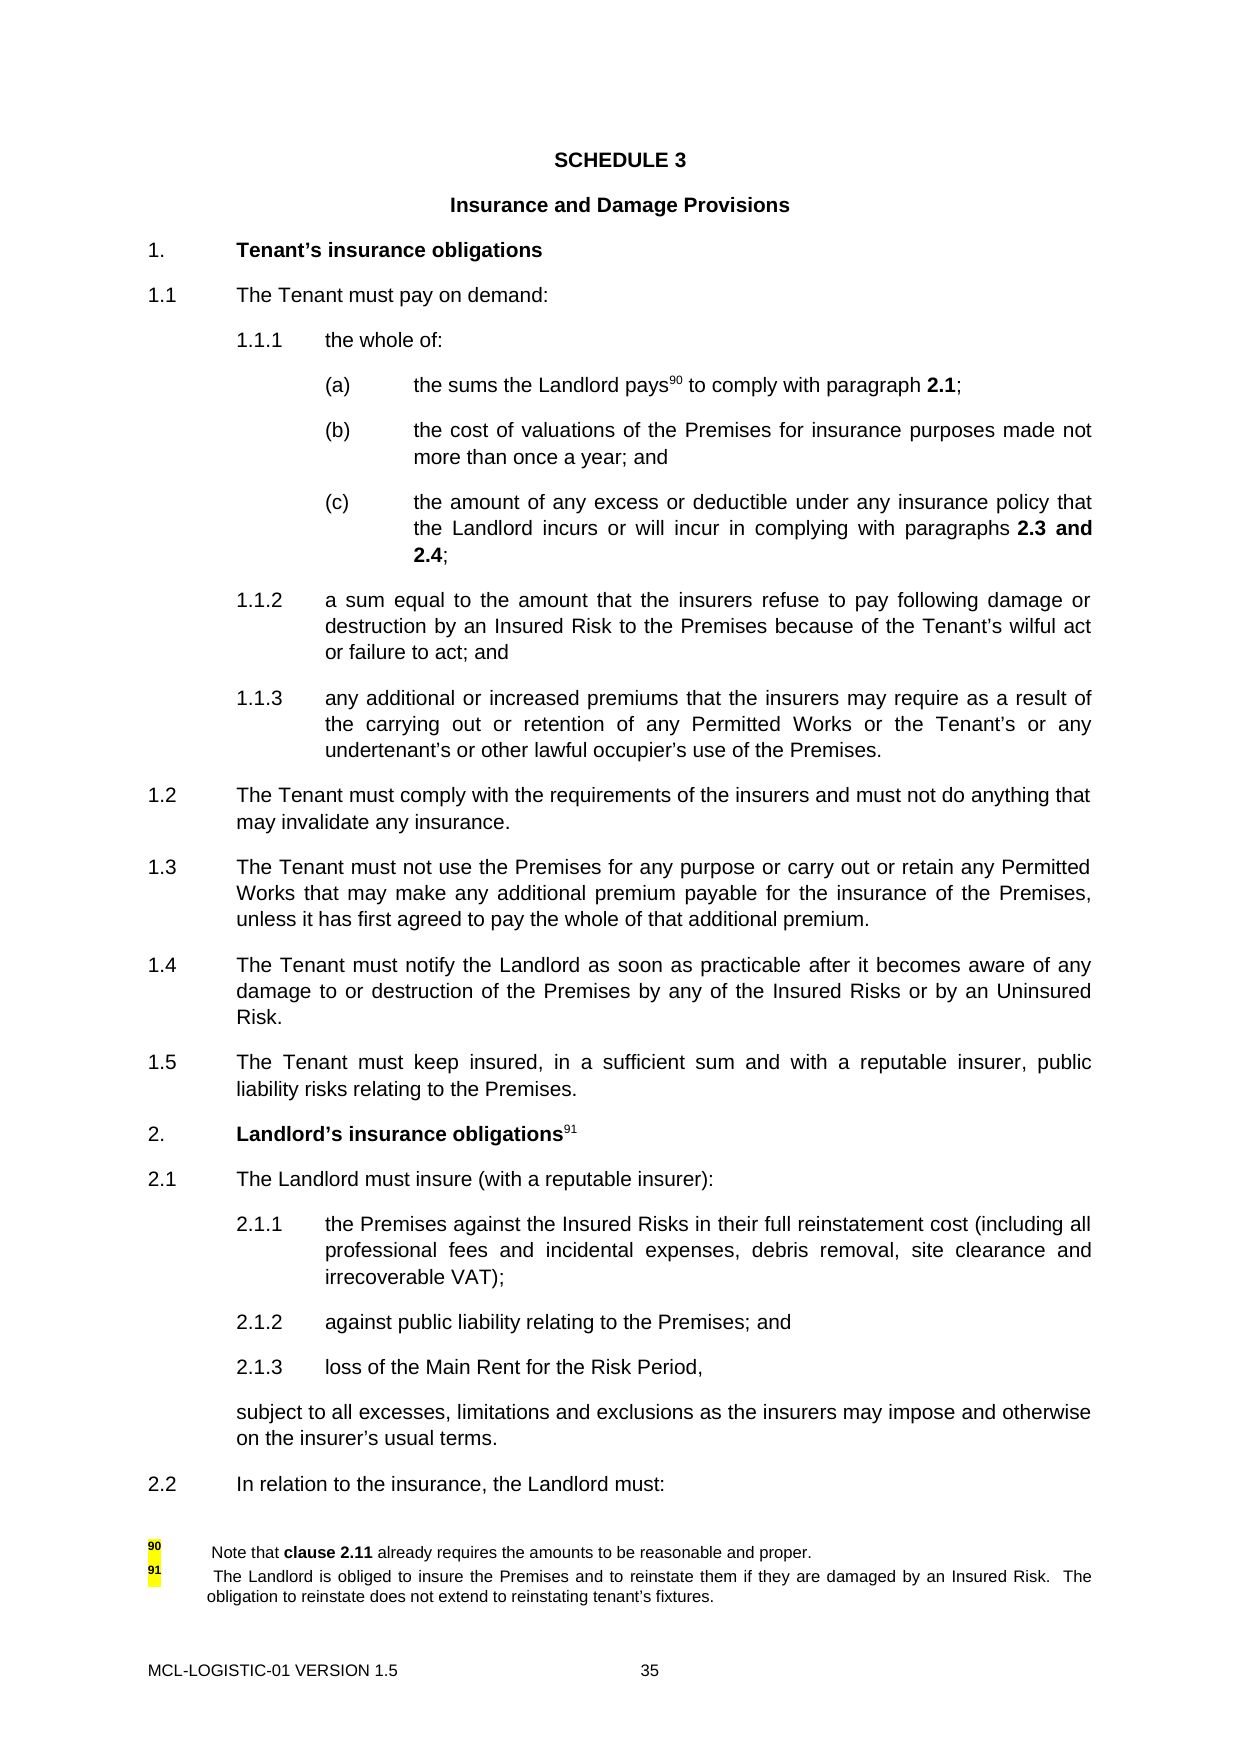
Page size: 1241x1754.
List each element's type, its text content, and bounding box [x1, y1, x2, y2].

text the whole of: [236, 328, 1093, 352]
text The Tenant must comply with the requirements of the insurers and must not do anything that may invalidate any insurance. [148, 783, 1093, 833]
text the Premises against the Insured Risks in their full reinstatement cost (including all professional fees and incidental expenses, debris removal, site clearance and irrecoverable VAT); [236, 1212, 1093, 1288]
text any additional or increased premiums that the insurers may require as a result of the carrying out or retention of any Permitted Works or the Tenant’s or any undertenant’s or other lawful occupier’s use of the Premises. [236, 685, 1093, 762]
text The Landlord must insure (with a reputable insurer): [148, 1167, 1093, 1191]
text Tenant’s insurance obligations [148, 238, 1093, 262]
text The Tenant must keep insured, in a sufficient sum and with a reputable insurer, public liability risks relating to the Premises. [148, 1050, 1093, 1101]
text The Tenant must not use the Premises for any purpose or carry out or retain any Permitted Works that may make any additional premium payable for the insurance of the Premises, unless it has first agreed to pay the whole of that additional premium. [148, 854, 1093, 931]
subtitle Insurance and Damage Provisions [148, 193, 1093, 217]
text a sum equal to the amount that the insurers refuse to pay following damage or destruction by an Insured Risk to the Premises because of the Tenant’s wilful act or failure to act; and [236, 587, 1093, 664]
text The Tenant must pay on demand: [148, 283, 1093, 307]
text the amount of any excess or deductible under any insurance policy that the Landlord incurs or will incur in complying with paragraphs 2.3 and 2.4; [325, 490, 1093, 566]
text the cost of valuations of the Premises for insurance purposes made not more than once a year; and [325, 418, 1093, 468]
text Landlord’s insurance obligations [148, 1122, 1093, 1146]
text loss of the Main Rent for the Risk Period, [236, 1355, 1093, 1379]
text against public liability relating to the Premises; and [236, 1310, 1093, 1334]
text The Tenant must notify the Landlord as soon as practicable after it becomes aware of any damage to or destruction of the Premises by any of the Insured Risks or by an Uninsured Risk. [148, 952, 1093, 1029]
text subject to all excesses, limitations and exclusions as the insurers may impose and otherwise on the insurer’s usual terms. [236, 1400, 1093, 1450]
text In relation to the insurance, the Landlord must: [148, 1471, 1093, 1495]
text the sums the Landlord pays to comply with paragraph 2.1; [325, 373, 1093, 397]
